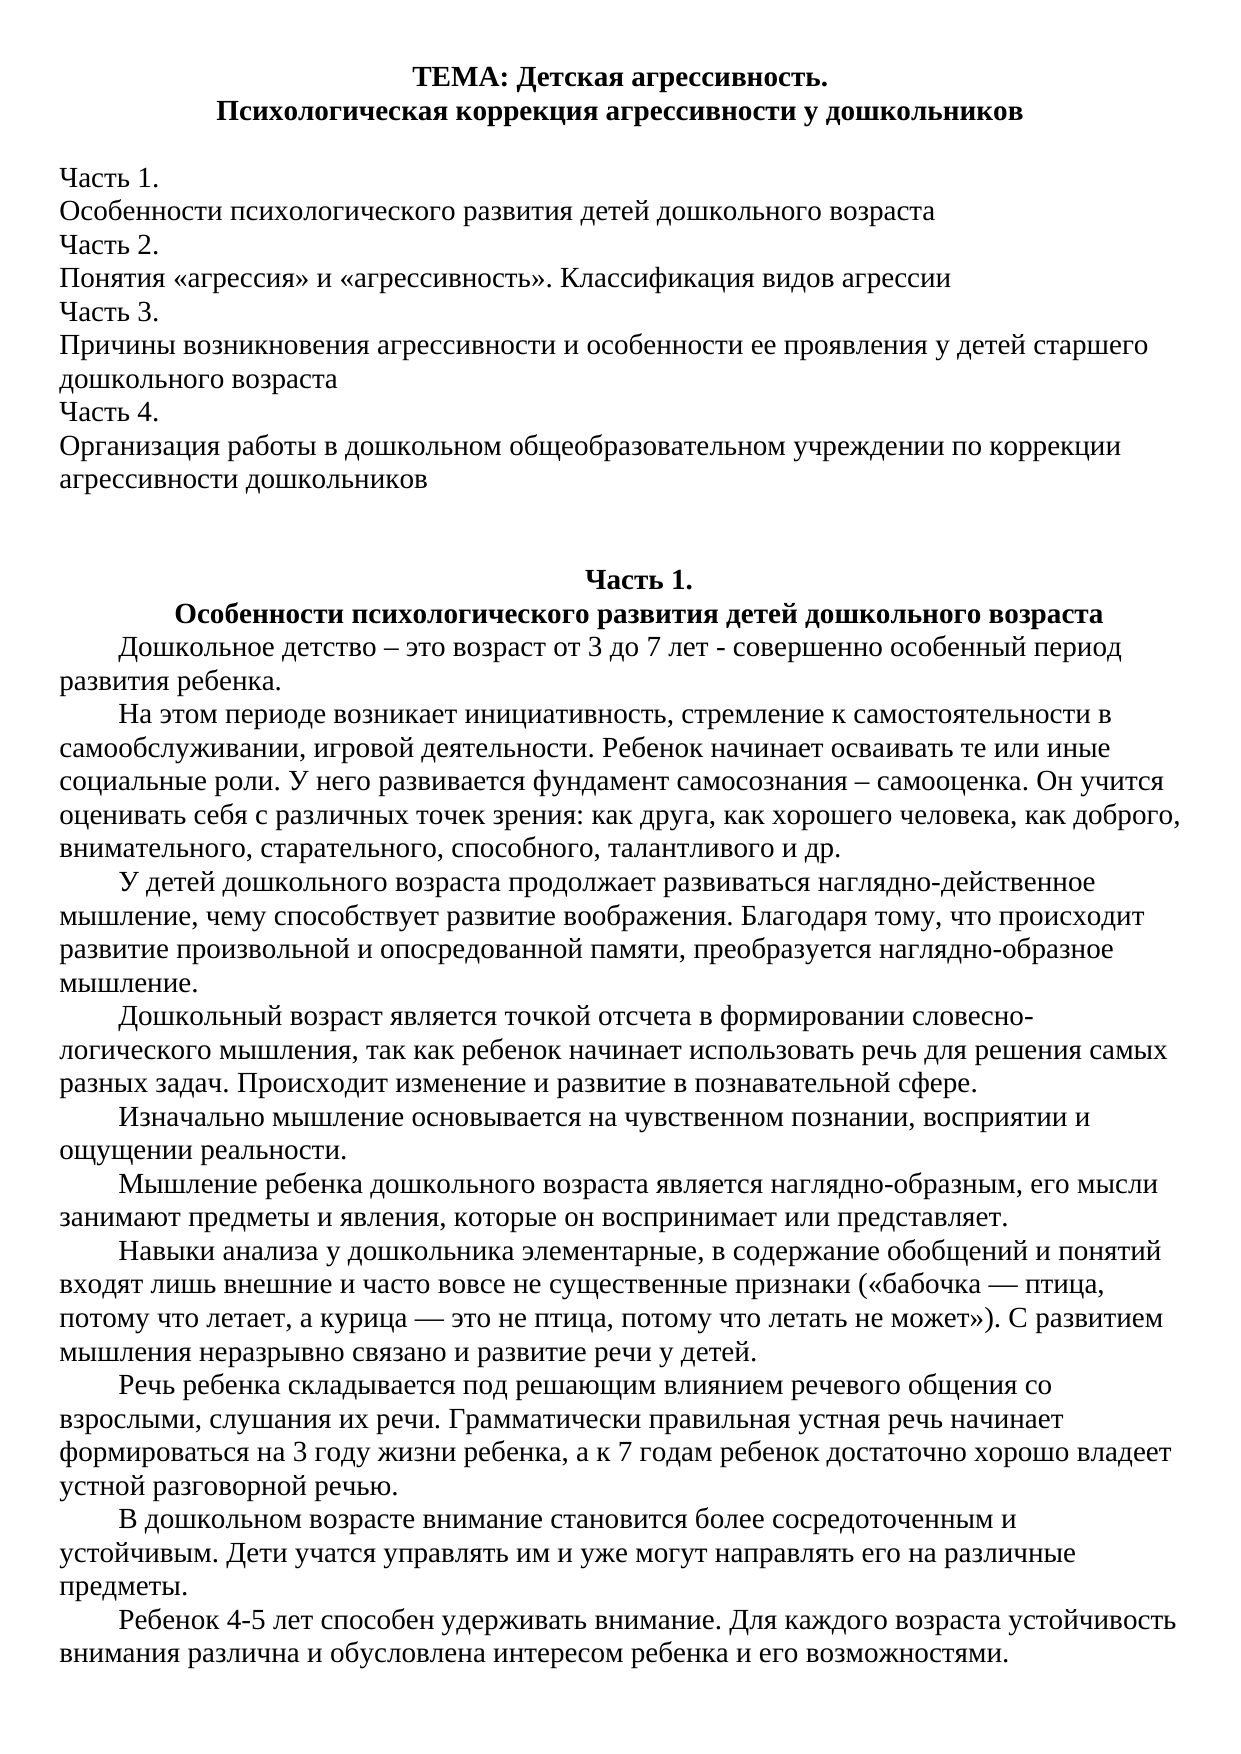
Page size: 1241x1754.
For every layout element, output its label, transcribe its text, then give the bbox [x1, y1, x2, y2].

text На этом периоде возникает инициативность, стремление к самостоятельности в самообслуживании, игровой деятельности. Ребенок начинает осваивать те или иные социальные роли. У него развивается фундамент самосознания – самооценка. Он учится оценивать себя с различных точек зрения: как друга, как хорошего человека, как доброго, внимательного, старательного, способного, талантливого и др. [59, 696, 1181, 864]
text Мышление ребенка дошкольного возраста является наглядно-образным, его мысли занимают предметы и явления, которые он воспринимает или представляет. [59, 1166, 1181, 1233]
text Понятия «агрессия» и «агрессивность». Классификация видов агрессии [59, 260, 1181, 294]
text Часть 2. [59, 227, 1181, 260]
text В дошкольном возрасте внимание становится более сосредоточенным и устойчивым. Дети учатся управлять им и уже могут направлять его на различные предметы. [59, 1501, 1181, 1602]
text Дошкольный возраст является точкой отсчета в формировании словесно-логического мышления, так как ребенок начинает использовать речь для решения самых разных задач. Происходит изменение и развитие в познавательной сфере. [59, 998, 1181, 1099]
text ТЕМА: Детская агрессивность. [59, 59, 1181, 93]
text Часть 4. [59, 394, 1181, 428]
text Часть 1. [97, 562, 1181, 596]
text Психологическая коррекция агрессивности у дошкольников [59, 93, 1181, 126]
text Часть 1. [59, 160, 1181, 193]
text Часть 3. [59, 294, 1181, 327]
text У детей дошкольного возраста продолжает развиваться наглядно-действенное мышление, чему способствует развитие воображения. Благодаря тому, что происходит развитие произвольной и опосредованной памяти, преобразуется наглядно-образное мышление. [59, 864, 1181, 998]
text Особенности психологического развития детей дошкольного возраста [59, 193, 1181, 227]
text Причины возникновения агрессивности и особенности ее проявления у детей старшего дошкольного возраста [59, 327, 1181, 394]
text Дошкольное детство – это возраст от 3 до 7 лет - совершенно особенный период развития ребенка. [59, 629, 1181, 696]
text Особенности психологического развития детей дошкольного возраста [97, 596, 1181, 629]
text Речь ребенка складывается под решающим влиянием речевого общения со взрослыми, слушания их речи. Грамматически правильная устная речь начинает формироваться на 3 году жизни ребенка, а к 7 годам ребенок достаточно хорошо владеет устной разговорной речью. [59, 1367, 1181, 1501]
text Организация работы в дошкольном общеобразовательном учреждении по коррекции агрессивности дошкольников [59, 428, 1181, 495]
text Навыки анализа у дошкольника элементарные, в содержание обобщений и понятий входят лишь внешние и часто вовсе не существенные признаки («бабочка — птица, потому что летает, а курица — это не птица, потому что летать не может»). С развитием мышления неразрывно связано и развитие речи у детей. [59, 1233, 1181, 1367]
text Изначально мышление основывается на чувственном познании, восприятии и ощущении реальности. [59, 1099, 1181, 1166]
text Ребенок 4-5 лет способен удерживать внимание. Для каждого возраста устойчивость внимания различна и обусловлена интересом ребенка и его возможностями. [59, 1602, 1181, 1669]
